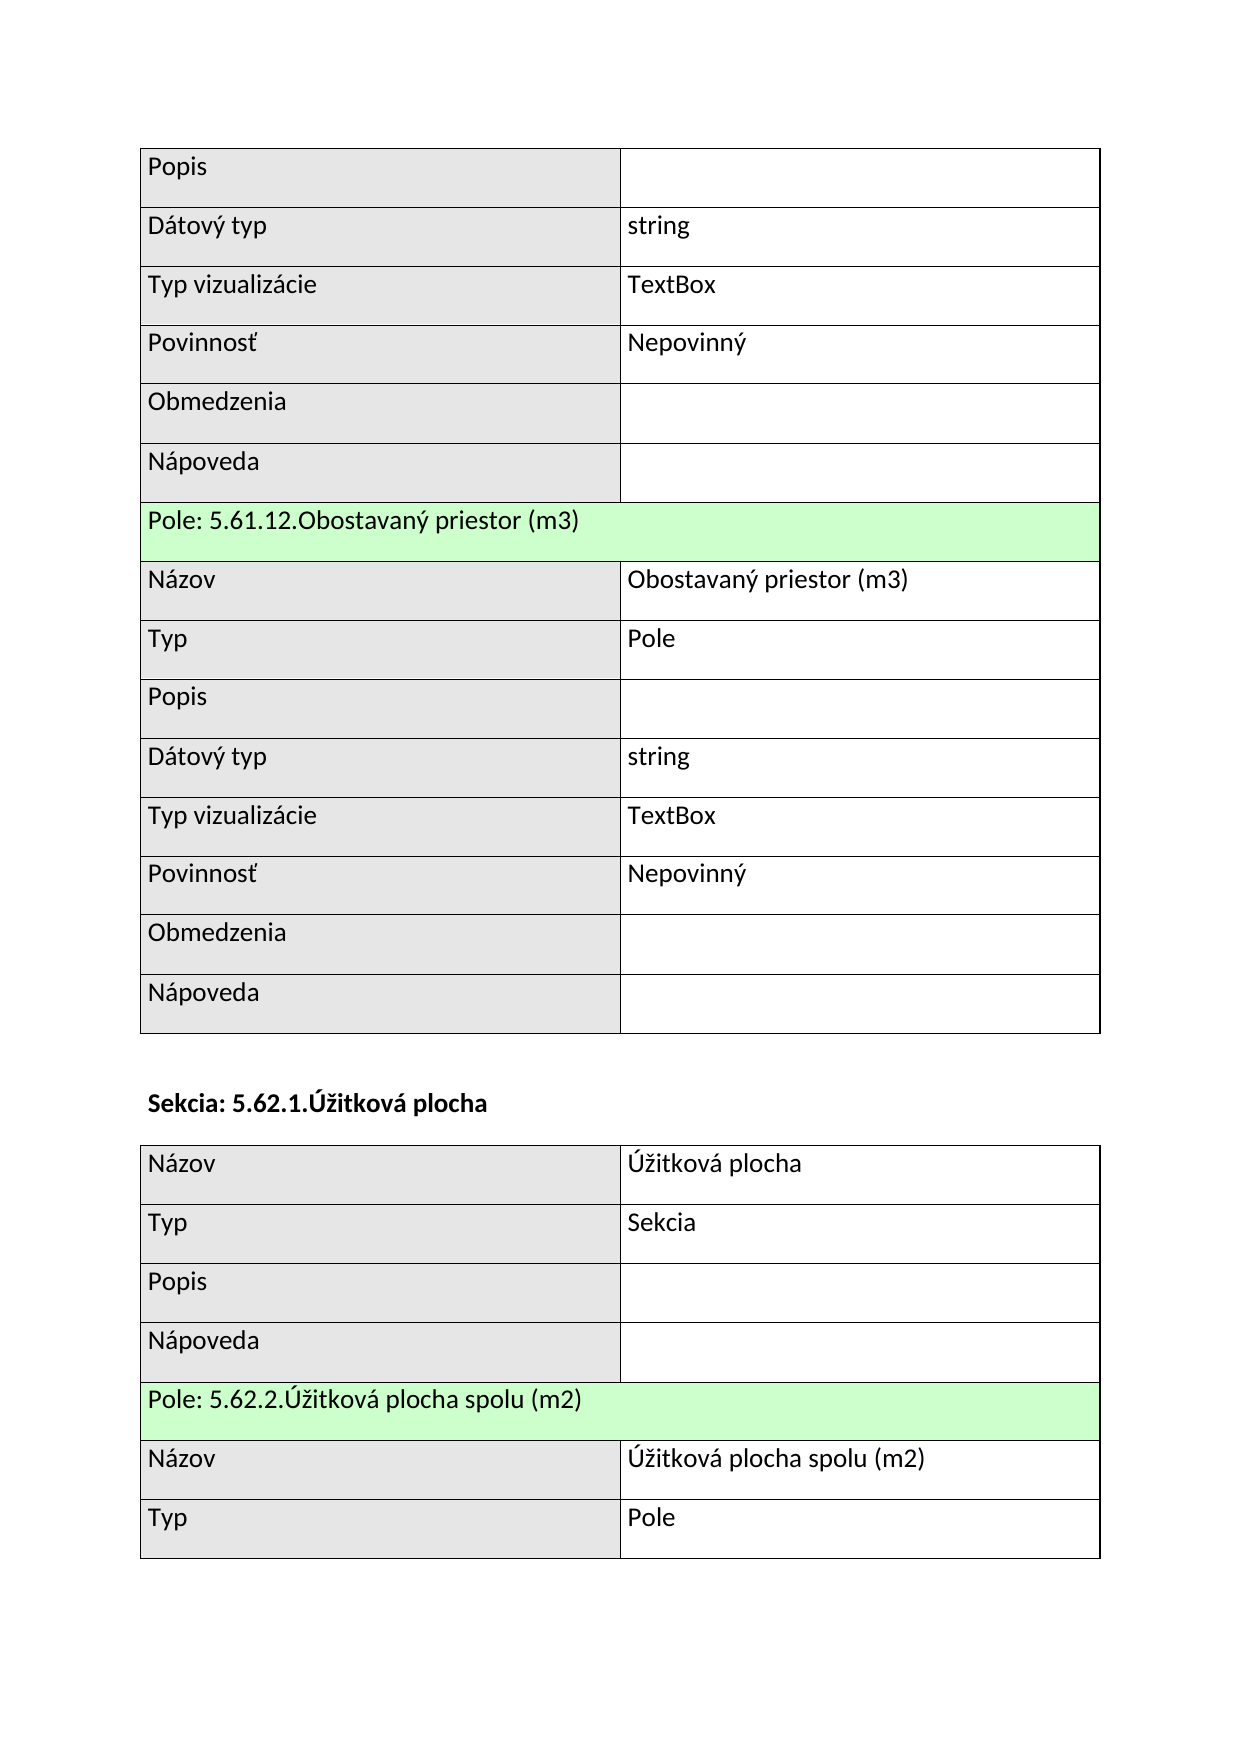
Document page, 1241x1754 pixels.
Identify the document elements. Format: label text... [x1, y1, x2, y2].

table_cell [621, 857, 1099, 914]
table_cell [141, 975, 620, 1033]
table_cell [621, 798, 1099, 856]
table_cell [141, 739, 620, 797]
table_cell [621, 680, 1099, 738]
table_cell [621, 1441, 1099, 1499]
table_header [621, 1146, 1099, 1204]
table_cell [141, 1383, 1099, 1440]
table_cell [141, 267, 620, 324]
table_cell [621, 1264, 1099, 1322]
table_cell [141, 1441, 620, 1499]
text Sekcia: 5.62.1.Úžitková plocha [148, 1086, 1093, 1119]
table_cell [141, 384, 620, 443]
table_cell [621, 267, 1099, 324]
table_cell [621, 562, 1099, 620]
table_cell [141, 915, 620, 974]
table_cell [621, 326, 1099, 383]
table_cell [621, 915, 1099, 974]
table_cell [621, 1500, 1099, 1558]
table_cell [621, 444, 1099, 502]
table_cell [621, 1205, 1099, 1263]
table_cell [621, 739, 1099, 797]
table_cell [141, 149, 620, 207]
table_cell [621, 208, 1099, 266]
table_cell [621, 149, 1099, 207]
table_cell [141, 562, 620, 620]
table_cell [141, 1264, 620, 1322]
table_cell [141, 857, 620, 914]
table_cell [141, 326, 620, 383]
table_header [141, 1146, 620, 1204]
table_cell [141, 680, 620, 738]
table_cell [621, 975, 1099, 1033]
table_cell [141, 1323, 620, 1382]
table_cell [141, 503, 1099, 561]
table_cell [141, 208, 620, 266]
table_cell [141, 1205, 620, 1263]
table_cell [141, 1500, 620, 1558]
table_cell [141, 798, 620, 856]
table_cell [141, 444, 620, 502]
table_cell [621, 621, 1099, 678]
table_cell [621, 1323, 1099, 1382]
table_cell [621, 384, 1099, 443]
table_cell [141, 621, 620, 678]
